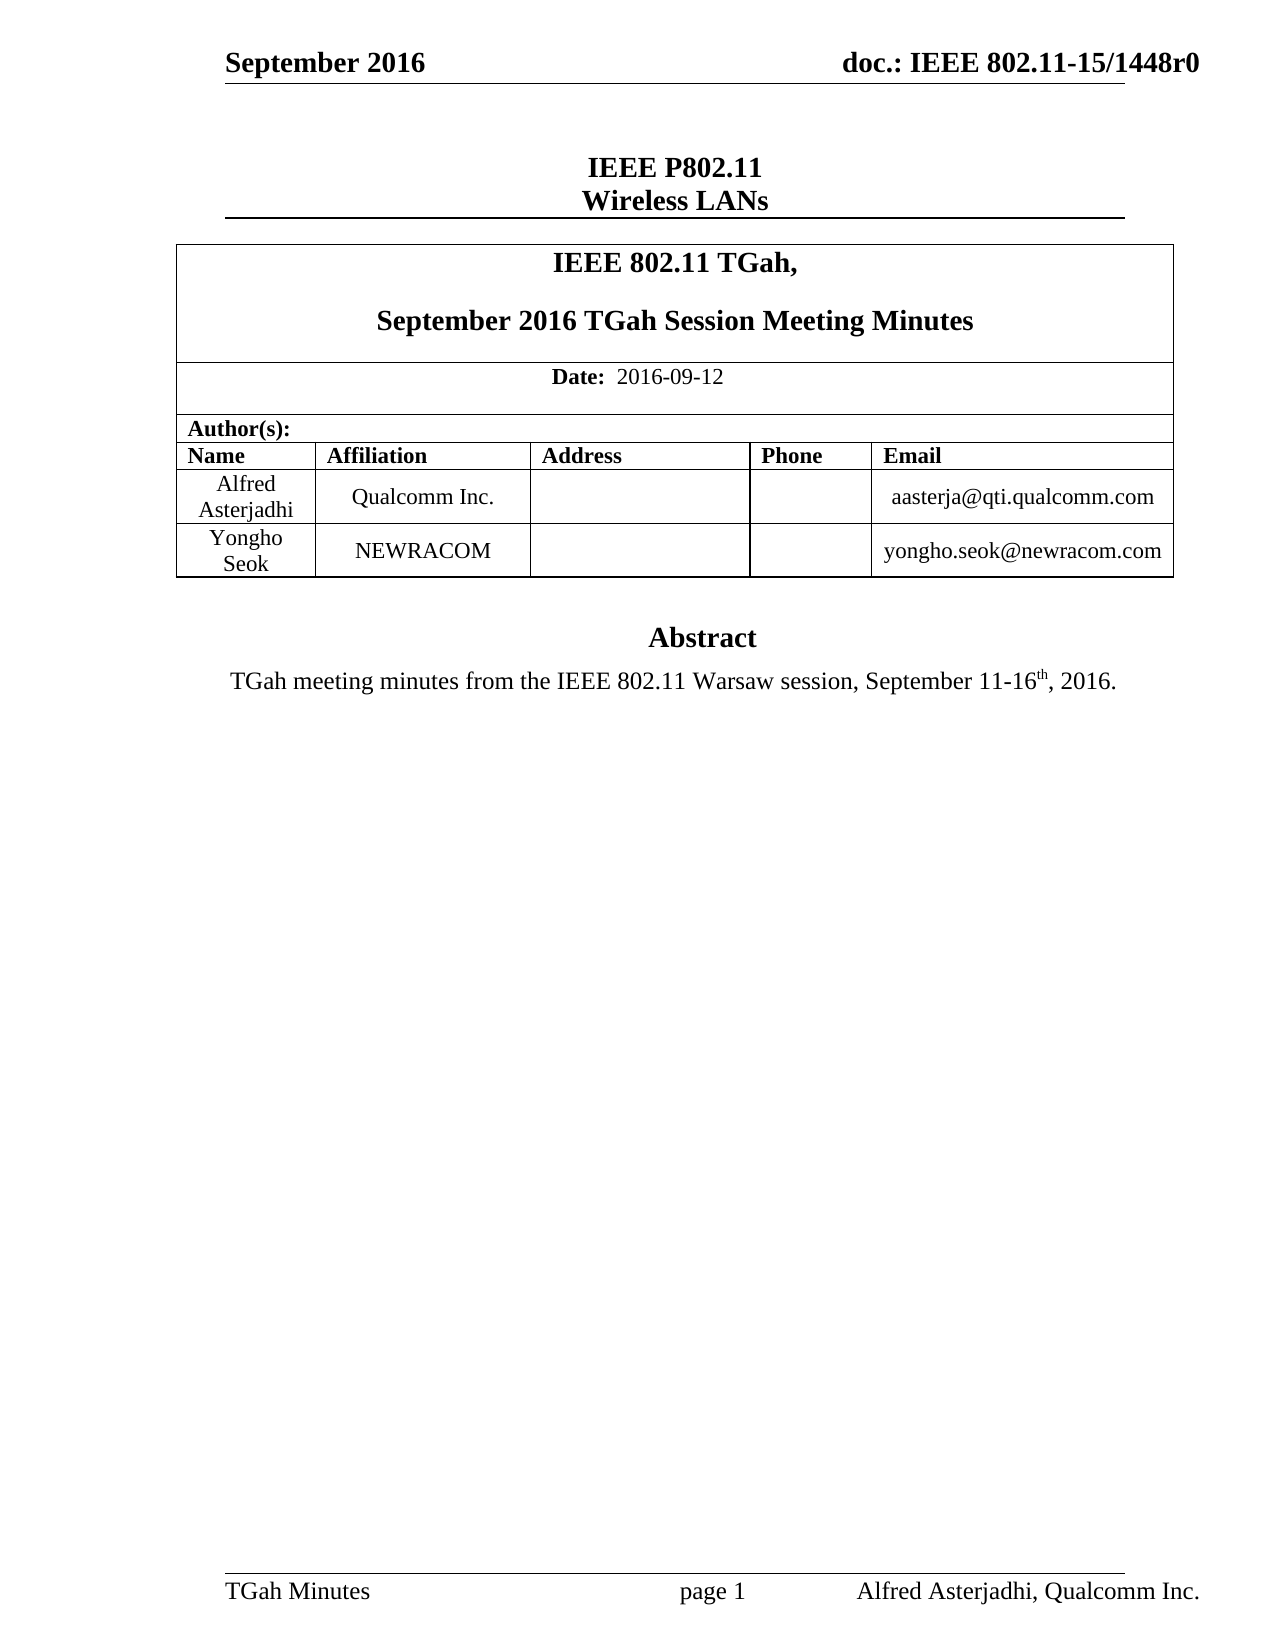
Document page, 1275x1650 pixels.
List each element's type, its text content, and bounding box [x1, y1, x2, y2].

table_cell Yongho Seok [177, 524, 315, 576]
table_cell [531, 524, 749, 576]
text IEEE P802.11 Wireless LANs [225, 150, 1125, 217]
table_cell [531, 470, 749, 523]
table_header IEEE 802.11 TGah, September 2016 TGah Session Meeting Minutes [177, 245, 1173, 362]
table_cell Email [872, 443, 1173, 469]
table_cell Address [531, 443, 749, 469]
table_cell [751, 524, 871, 576]
table_cell Date: 2016-09-12 [177, 363, 1173, 414]
table_cell Name [177, 443, 315, 469]
table_cell Qualcomm Inc. [316, 470, 530, 523]
table_cell Affiliation [316, 443, 530, 469]
table_cell [751, 470, 871, 523]
table_cell Alfred Asterjadhi [177, 470, 315, 523]
table_cell aasterja@qti.qualcomm.com [872, 470, 1173, 523]
table_cell Phone [751, 443, 871, 469]
table_cell yongho.seok@newracom.com [872, 524, 1173, 576]
table_cell Author(s): [177, 415, 1173, 442]
table_cell NEWRACOM [316, 524, 530, 576]
